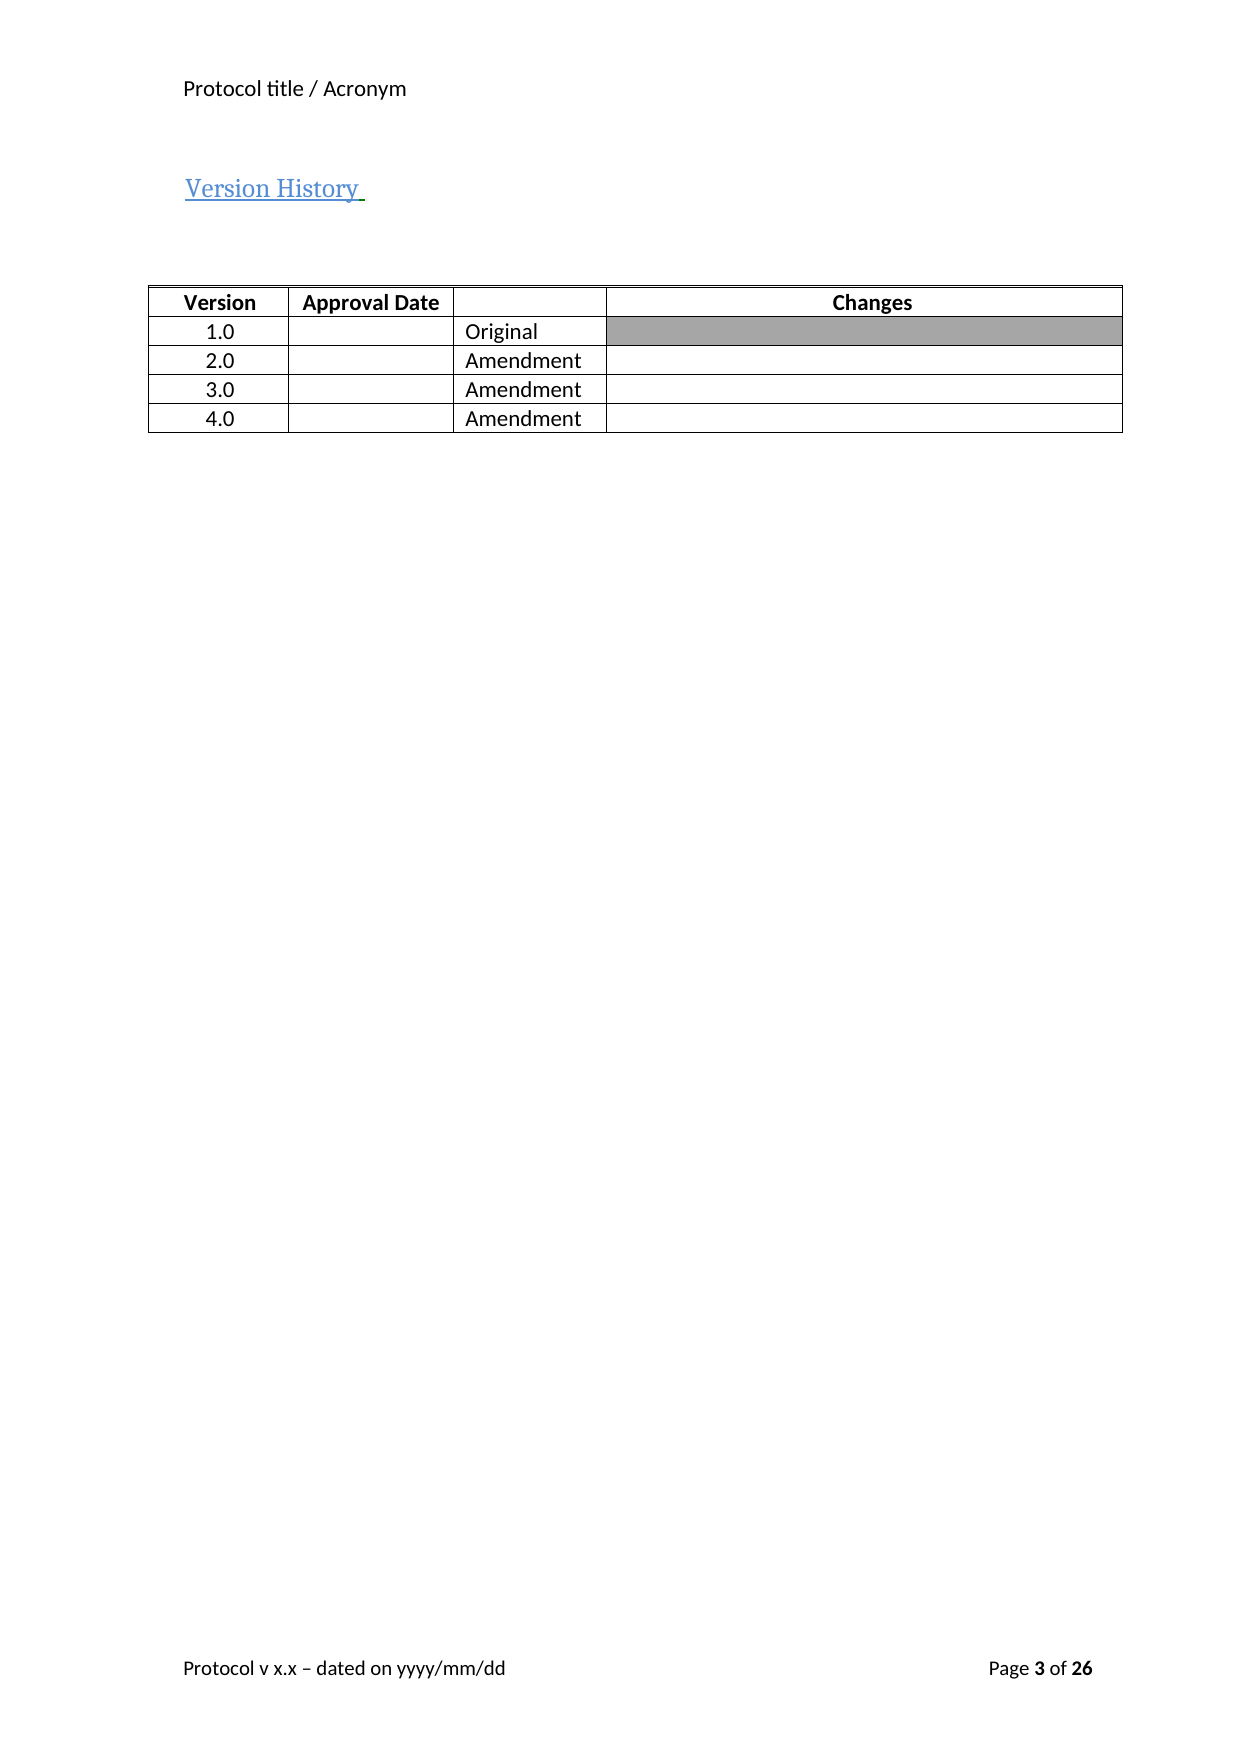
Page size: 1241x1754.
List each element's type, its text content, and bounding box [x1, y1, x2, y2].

table_cell [289, 404, 453, 432]
table_cell [607, 404, 1122, 432]
table_cell 4.0 [149, 404, 288, 432]
table_cell [289, 317, 453, 345]
table_header [454, 288, 606, 316]
table_header Version [149, 288, 288, 316]
table_cell Amendment [454, 346, 606, 374]
table_cell 3.0 [149, 375, 288, 403]
table_cell Original [454, 317, 606, 345]
table_cell Amendment [454, 375, 606, 403]
table_cell [289, 346, 453, 374]
table_cell [607, 375, 1122, 403]
table_cell [289, 375, 453, 403]
table_cell Amendment [454, 404, 606, 432]
table_cell 1.0 [149, 317, 288, 345]
table_header Changes [607, 288, 1122, 316]
table_cell 2.0 [149, 346, 288, 374]
table_header Approval Date [289, 288, 453, 316]
table_cell [607, 346, 1122, 374]
table_cell [607, 317, 1122, 345]
list Version History [185, 173, 1093, 204]
